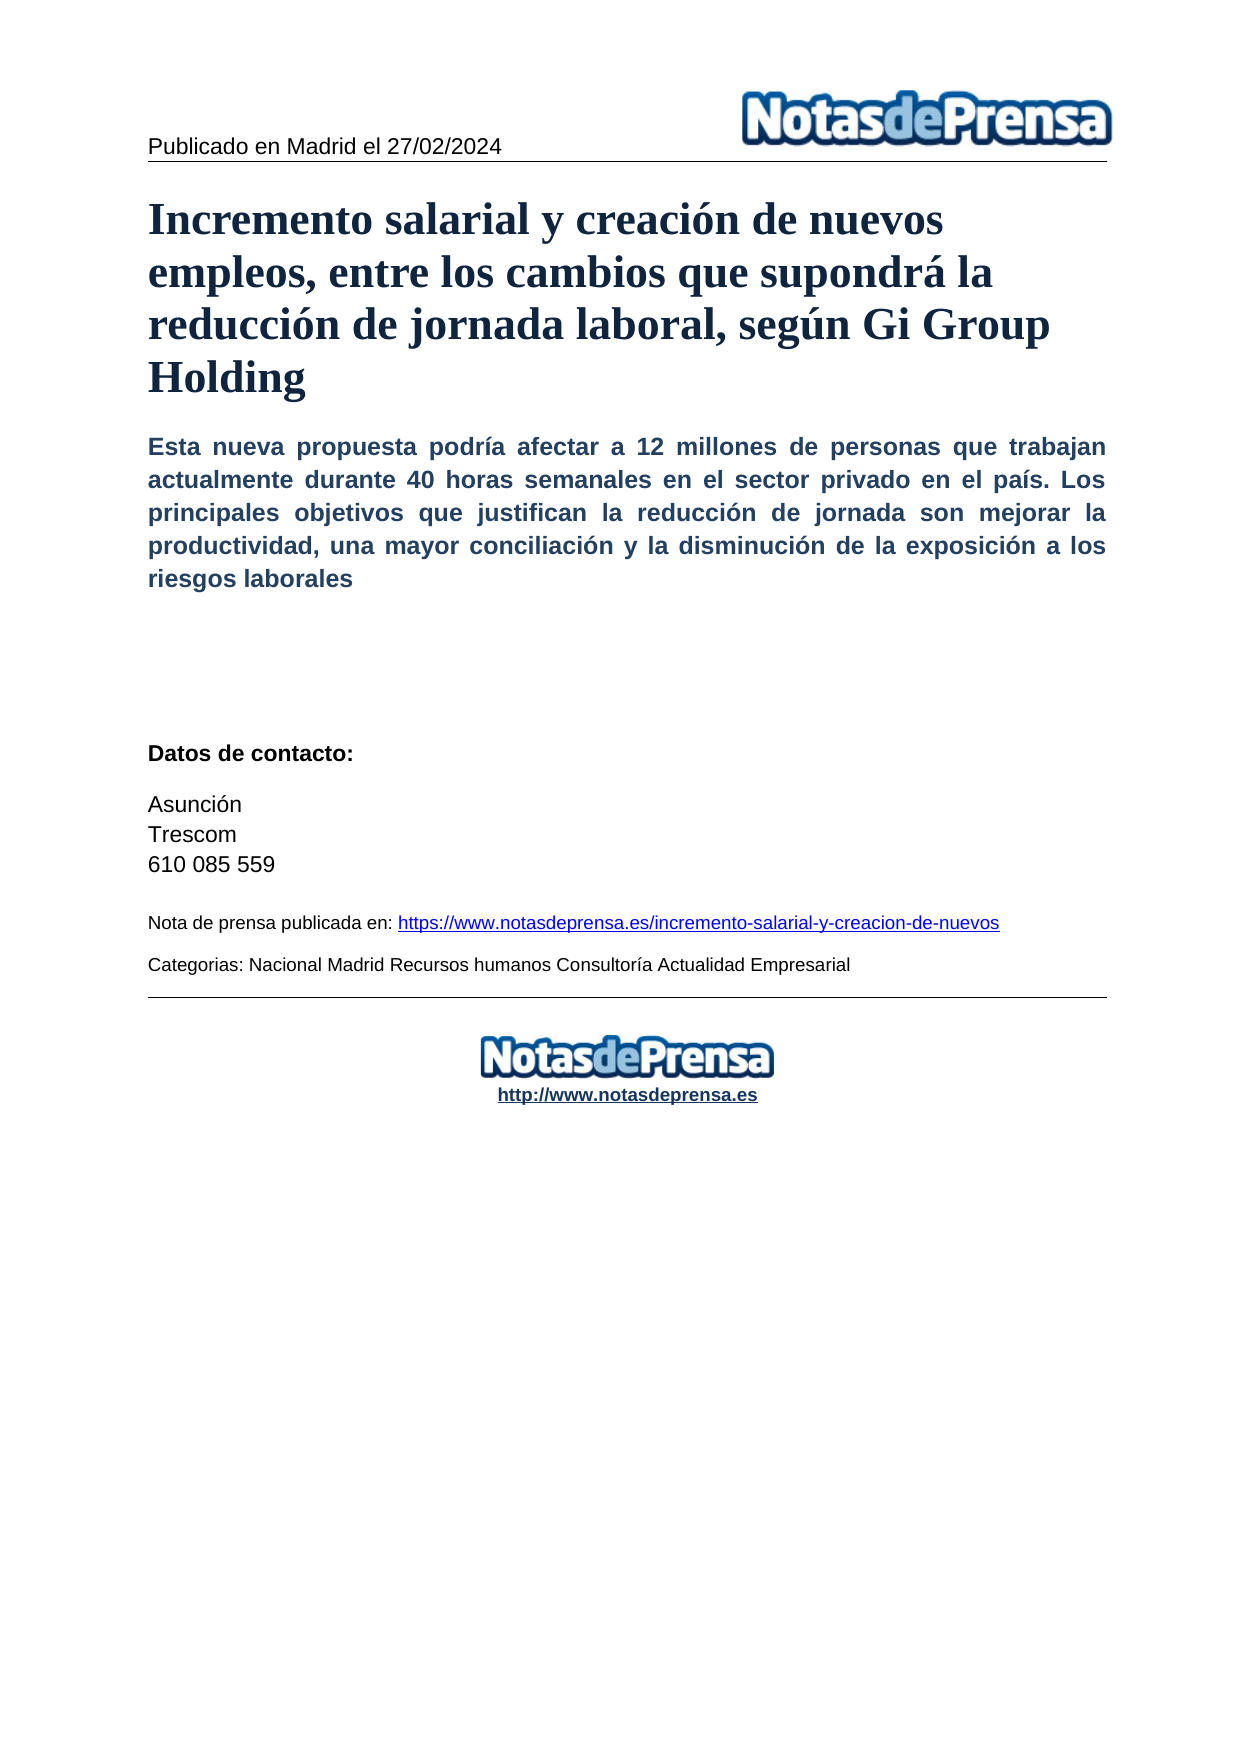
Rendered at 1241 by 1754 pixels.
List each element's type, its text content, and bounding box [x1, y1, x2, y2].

text Trescom [148, 821, 1063, 847]
subtitle Incremento salarial y creación de nuevos empleos, entre los cambios que supondrá la reducción de jornada laboral, según Gi Group Holding [148, 192, 1107, 402]
text Asunción [148, 791, 1063, 817]
picture [480, 1034, 775, 1080]
text 610 085 559 [148, 851, 1063, 878]
subtitle Esta nueva propuesta podría afectar a 12 millones de personas que trabajan actualmente durante 40 horas semanales en el sector privado en el país. Los principales objetivos que justifican la reducción de jornada son mejorar la productividad, una mayor conciliación y la disminución de la exposición a los riesgos laborales [148, 432, 1107, 592]
picture [742, 90, 1113, 148]
text Categorias: Nacional Madrid Recursos humanos Consultoría Actualidad Empresarial [148, 954, 1107, 976]
text Datos de contacto: [148, 740, 1107, 766]
text http://www.notasdeprensa.es [148, 1084, 1107, 1105]
text Nota de prensa publicada en: https://www.notasdeprensa.es/incremento-salarial-y-creacion-de-nuevos [148, 912, 1107, 933]
text Publicado en Madrid el 27/02/2024 [148, 133, 1107, 161]
